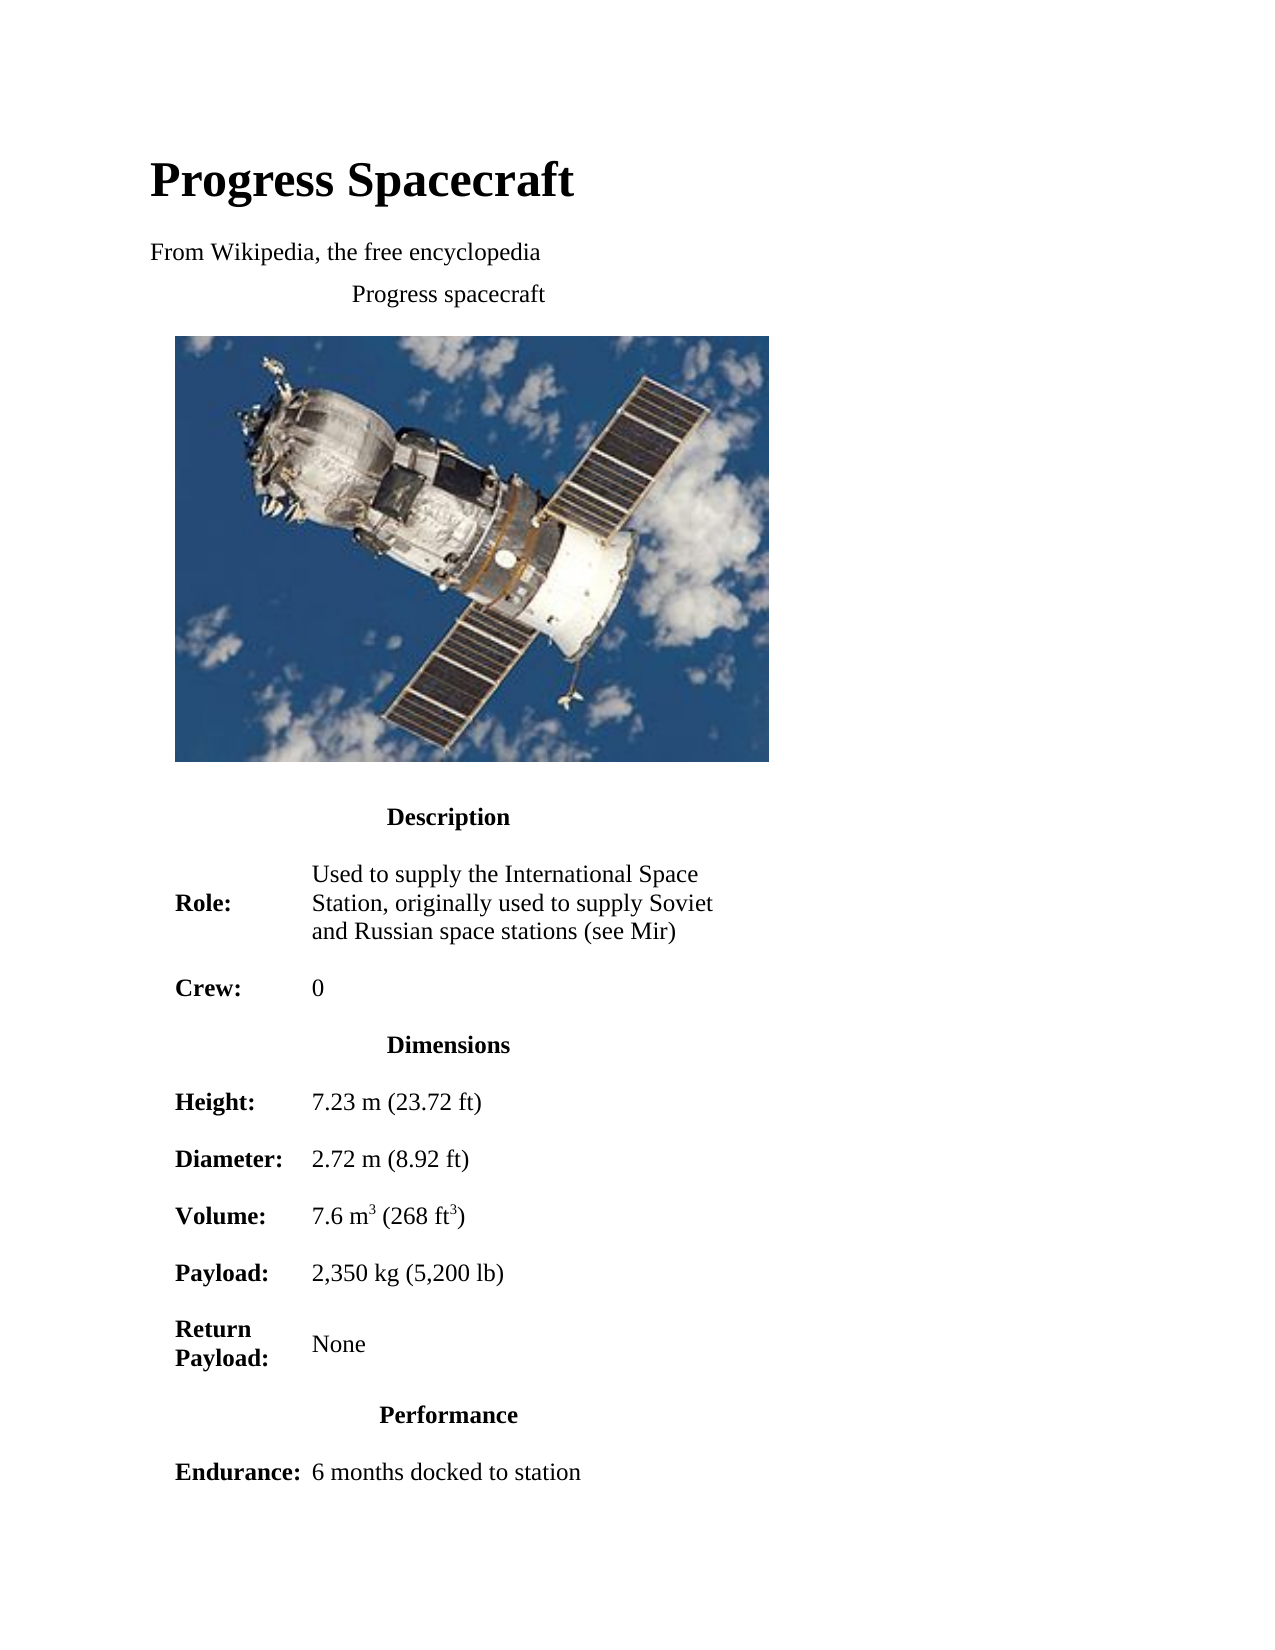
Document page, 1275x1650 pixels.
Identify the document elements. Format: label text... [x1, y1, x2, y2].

text Progress Spacecraft [150, 150, 1125, 207]
table_cell None [310, 1301, 723, 1386]
table_cell 2,350 kg (5,200 lb) [310, 1244, 723, 1301]
table_cell [174, 322, 723, 788]
table_cell Crew: [174, 959, 310, 1016]
picture [175, 336, 769, 762]
table_cell Return Payload: [174, 1301, 310, 1386]
text From Wikipedia, the free encyclopedia [150, 237, 1125, 265]
table_cell Dimensions [174, 1016, 723, 1073]
table_cell Performance [174, 1386, 723, 1443]
table_cell 6 months docked to station [310, 1443, 723, 1500]
table_cell Endurance: [174, 1443, 310, 1500]
table_cell 7.23 m (23.72 ft) [310, 1073, 723, 1130]
table_cell 0 [310, 959, 723, 1016]
table_cell Role: [174, 845, 310, 959]
table_header Progress spacecraft [174, 265, 723, 322]
table_cell Description [174, 788, 723, 845]
table_cell Payload: [174, 1244, 310, 1301]
table_cell Diameter: [174, 1130, 310, 1187]
table_cell Volume: [174, 1187, 310, 1244]
table_cell Used to supply the International Space Station, originally used to supply Soviet and Russian space stations (see Mir) [310, 845, 723, 959]
table_cell 7.6 m3 (268 ft3) [310, 1187, 723, 1244]
table_cell 2.72 m (8.92 ft) [310, 1130, 723, 1187]
table_cell Height: [174, 1073, 310, 1130]
